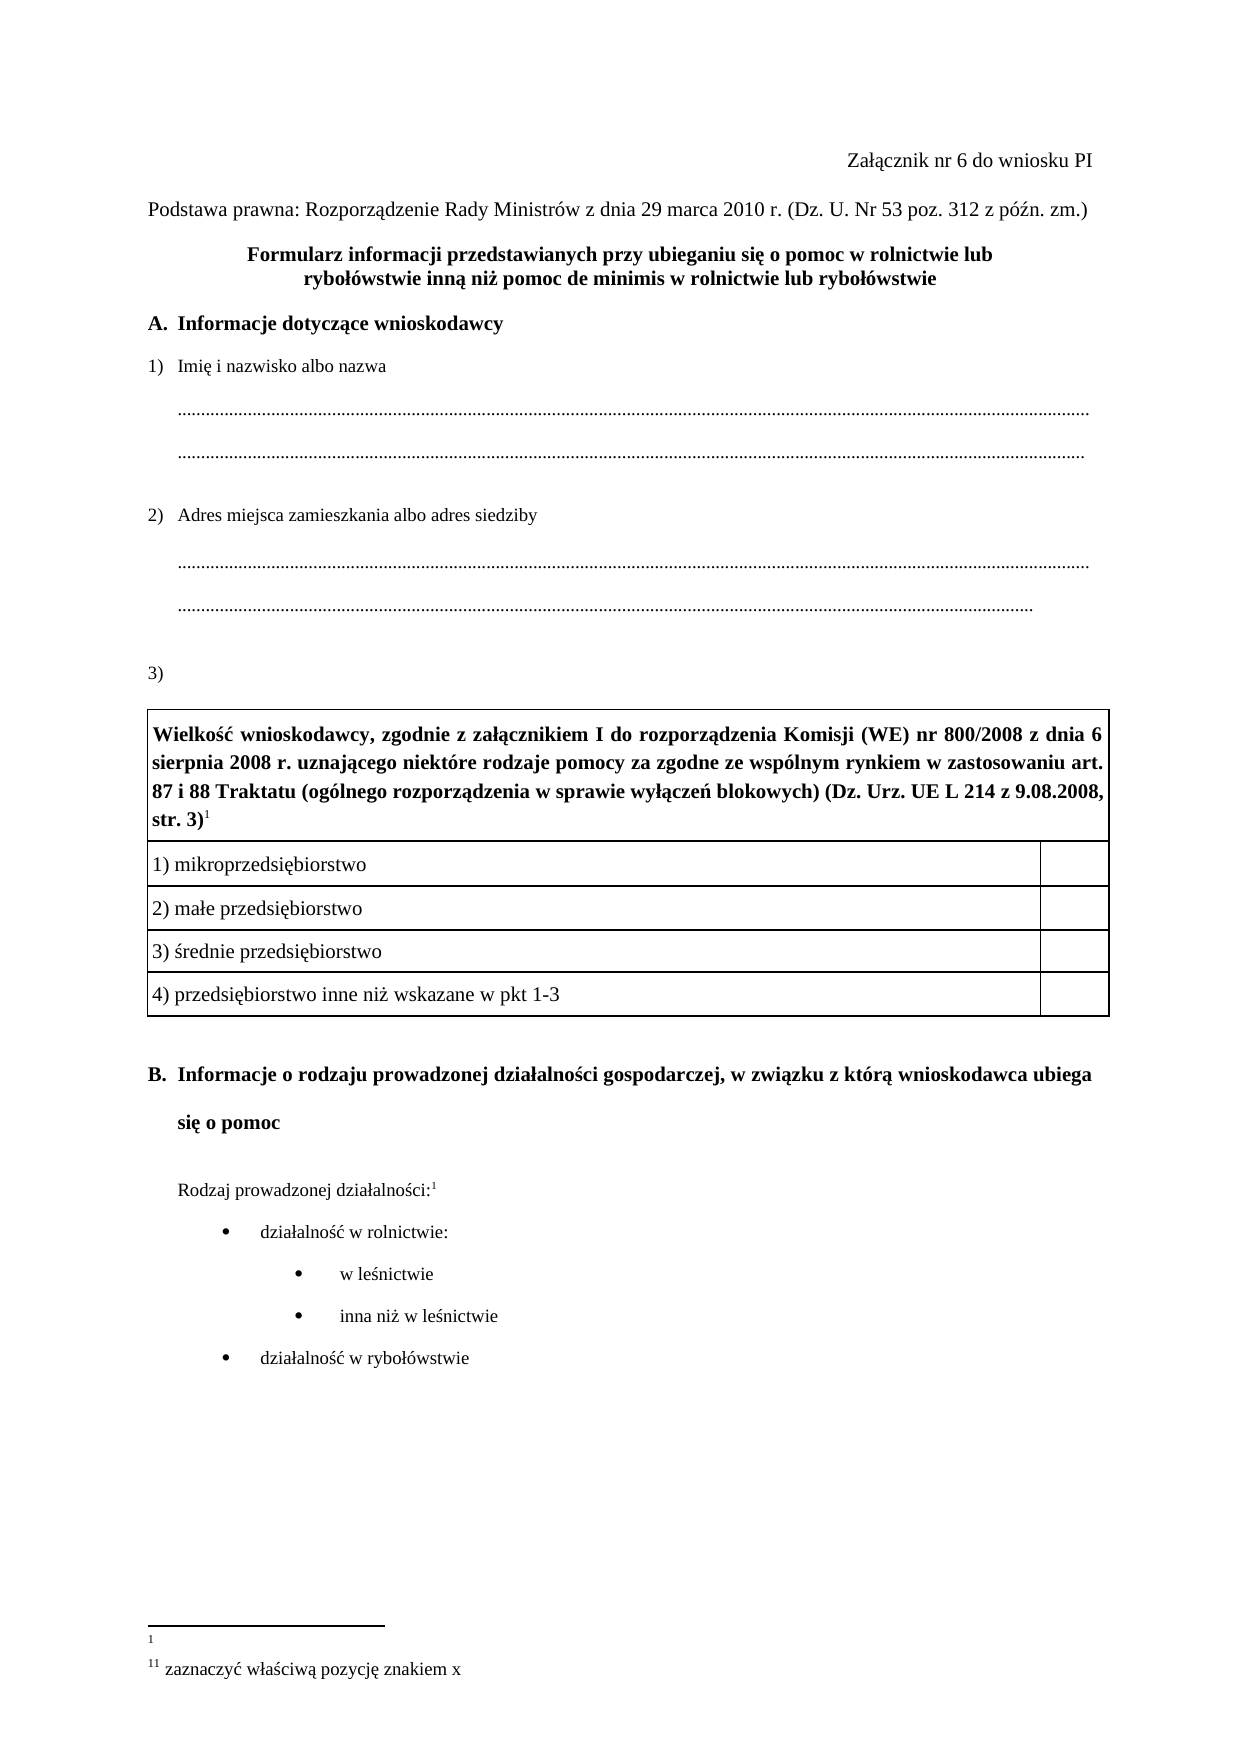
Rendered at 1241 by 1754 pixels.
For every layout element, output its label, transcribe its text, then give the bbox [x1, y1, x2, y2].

list Adres miejsca zamieszkania albo adres siedziby [148, 504, 1093, 526]
table_cell 3) średnie przedsiębiorstwo [148, 931, 1040, 971]
table_cell [1041, 887, 1108, 929]
list działalność w rybołówstwie [223, 1347, 1093, 1369]
table_header Wielkość wnioskodawcy, zgodnie z załącznikiem I do rozporządzenia Komisji (WE) nr 800/2008 z dnia 6 sierpnia 2008 r. uznającego niektóre rodzaje pomocy za zgodne ze wspólnym rynkiem w zastosowaniu art. 87 i 88 Traktatu (ogólnego rozporządzenia w sprawie wyłączeń blokowych) (Dz. Urz. UE L 214 z 9.08.2008, str. 3)1 [148, 710, 1108, 840]
table_cell 2) małe przedsiębiorstwo [148, 887, 1040, 929]
list Informacje dotyczące wnioskodawcy [148, 311, 1093, 335]
text ..................................................................................................................................................................................................................................................................................................................................................................................................... [177, 397, 1093, 462]
list działalność w rolnictwie: [223, 1221, 1093, 1243]
list inna niż w leśnictwie [295, 1305, 1093, 1327]
list Imię i nazwisko albo nazwa [148, 355, 1093, 377]
text Załącznik nr 6 do wniosku PI [148, 148, 1093, 172]
table_cell 1) mikroprzedsiębiorstwo [148, 842, 1040, 885]
list w leśnictwie [295, 1263, 1093, 1285]
text Podstawa prawna: Rozporządzenie Rady Ministrów z dnia 29 marca 2010 r. (Dz. U. Nr 53 poz. 312 z późn. zm.) [148, 197, 1093, 222]
table_cell 4) przedsiębiorstwo inne niż wskazane w pkt 1-3 [148, 973, 1040, 1015]
text Rodzaj prowadzonej działalności:1 [177, 1179, 1093, 1201]
table_cell [1041, 842, 1108, 885]
text Formularz informacji przedstawianych przy ubieganiu się o pomoc w rolnictwie lub rybołówstwie inną niż pomoc de minimis w rolnictwie lub rybołówstwie [148, 242, 1093, 290]
text .......................................................................................................................................................................................................................................................................................................................................................................................... [177, 551, 1093, 616]
table_cell [1041, 931, 1108, 971]
list Informacje o rodzaju prowadzonej działalności gospodarczej, w związku z którą wnioskodawca ubiega się o pomoc [148, 1062, 1093, 1134]
table_cell [1041, 973, 1108, 1015]
